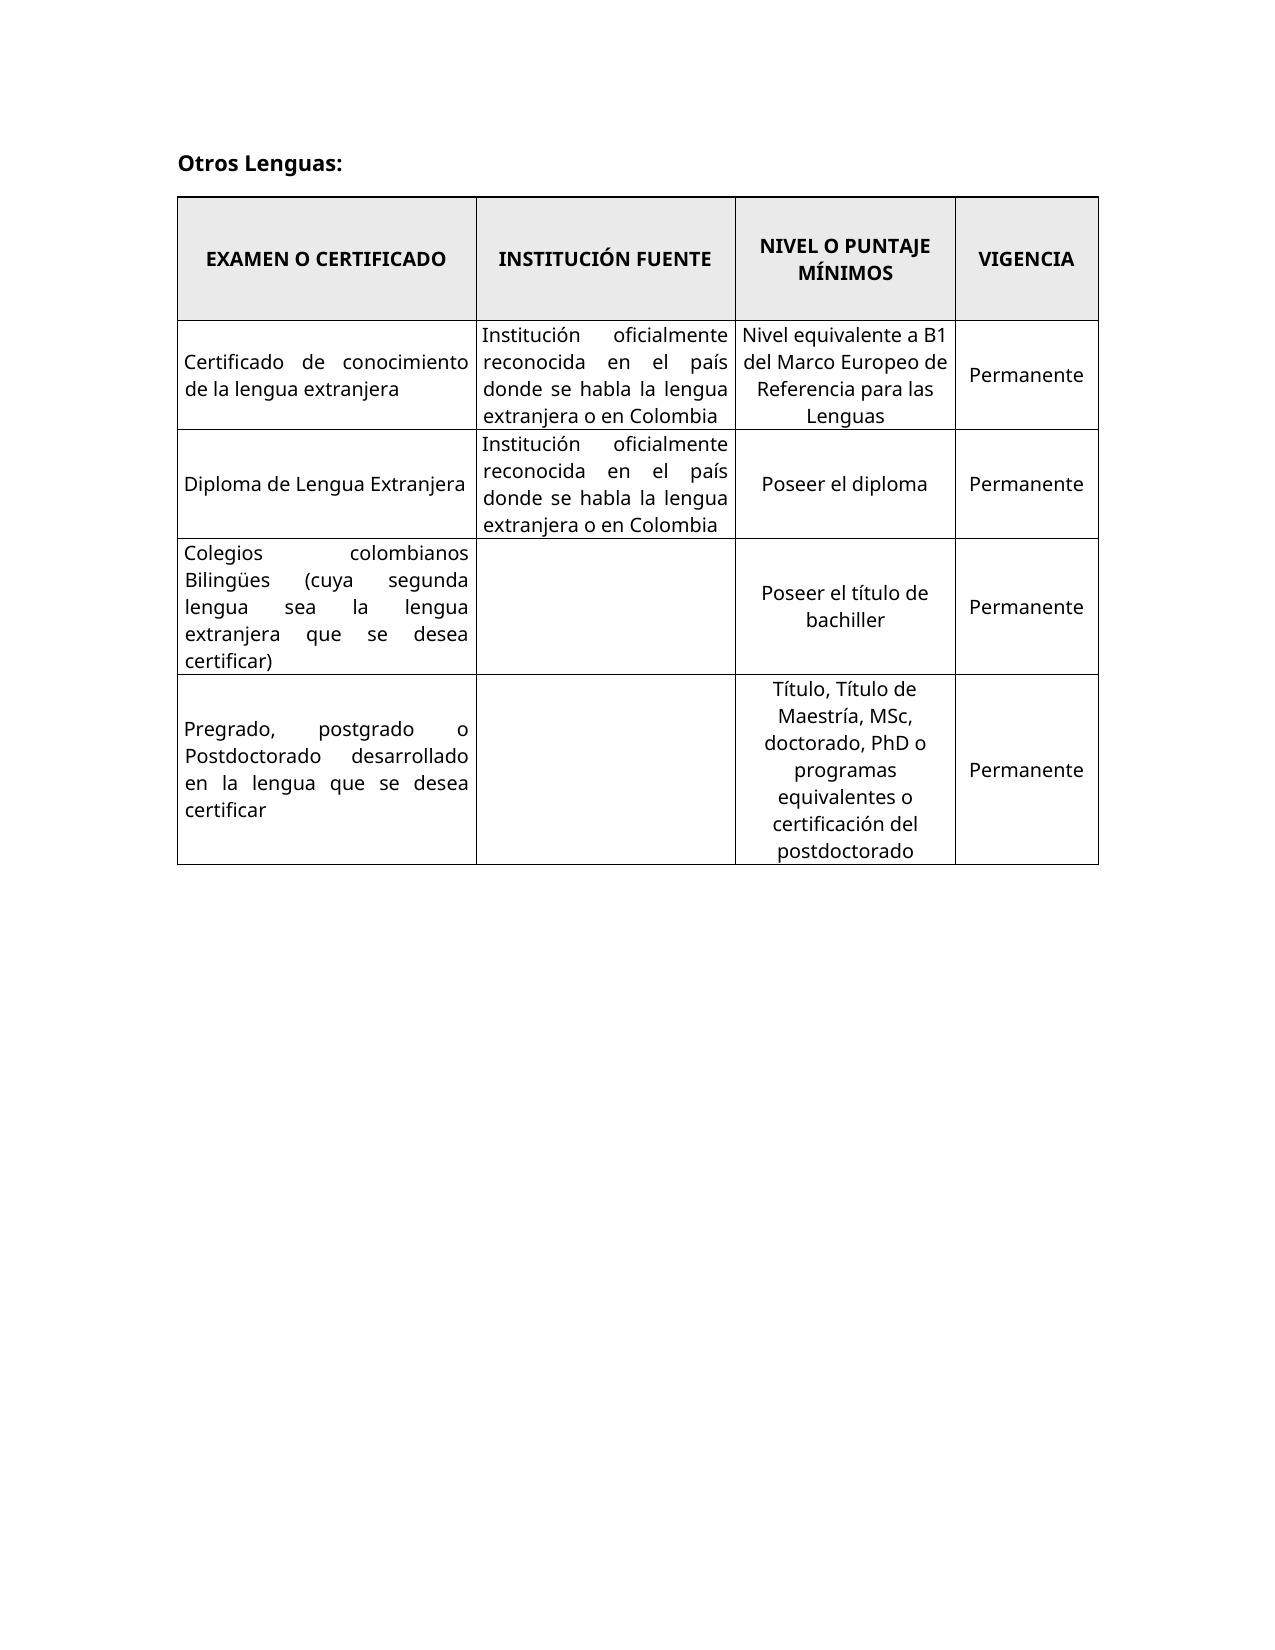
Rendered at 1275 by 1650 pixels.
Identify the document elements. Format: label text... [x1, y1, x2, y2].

table_header EXAMEN O CERTIFICADO [178, 198, 476, 320]
text Otros Lenguas: [177, 148, 1098, 177]
table_cell Poseer el título de bachiller [736, 539, 955, 674]
table_cell Institución oficialmente reconocida en el país donde se habla la lengua extranjera o en Colombia [477, 321, 735, 429]
table_cell Diploma de Lengua Extranjera [178, 430, 476, 538]
table_cell [477, 539, 735, 674]
table_header NIVEL O PUNTAJE MÍNIMOS [736, 198, 955, 320]
table_cell Institución oficialmente reconocida en el país donde se habla la lengua extranjera o en Colombia [477, 430, 735, 538]
table_cell Poseer el diploma [736, 430, 955, 538]
table_cell Permanente [956, 430, 1098, 538]
table_cell Certificado de conocimiento de la lengua extranjera [178, 321, 476, 429]
table_cell [477, 675, 735, 864]
table_header VIGENCIA [956, 198, 1098, 320]
table_header INSTITUCIÓN FUENTE [477, 198, 735, 320]
table_cell Título, Título de Maestría, MSc, doctorado, PhD o programas equivalentes o certificación del postdoctorado [736, 675, 955, 864]
table_cell Permanente [956, 539, 1098, 674]
table_cell Permanente [956, 321, 1098, 429]
table_cell Pregrado, postgrado o Postdoctorado desarrollado en la lengua que se desea certificar [178, 675, 476, 864]
table_cell Permanente [956, 675, 1098, 864]
table_cell Colegios colombianos Bilingües (cuya segunda lengua sea la lengua extranjera que se desea certificar) [178, 539, 476, 674]
table_cell Nivel equivalente a B1 del Marco Europeo de Referencia para las Lenguas [736, 321, 955, 429]
